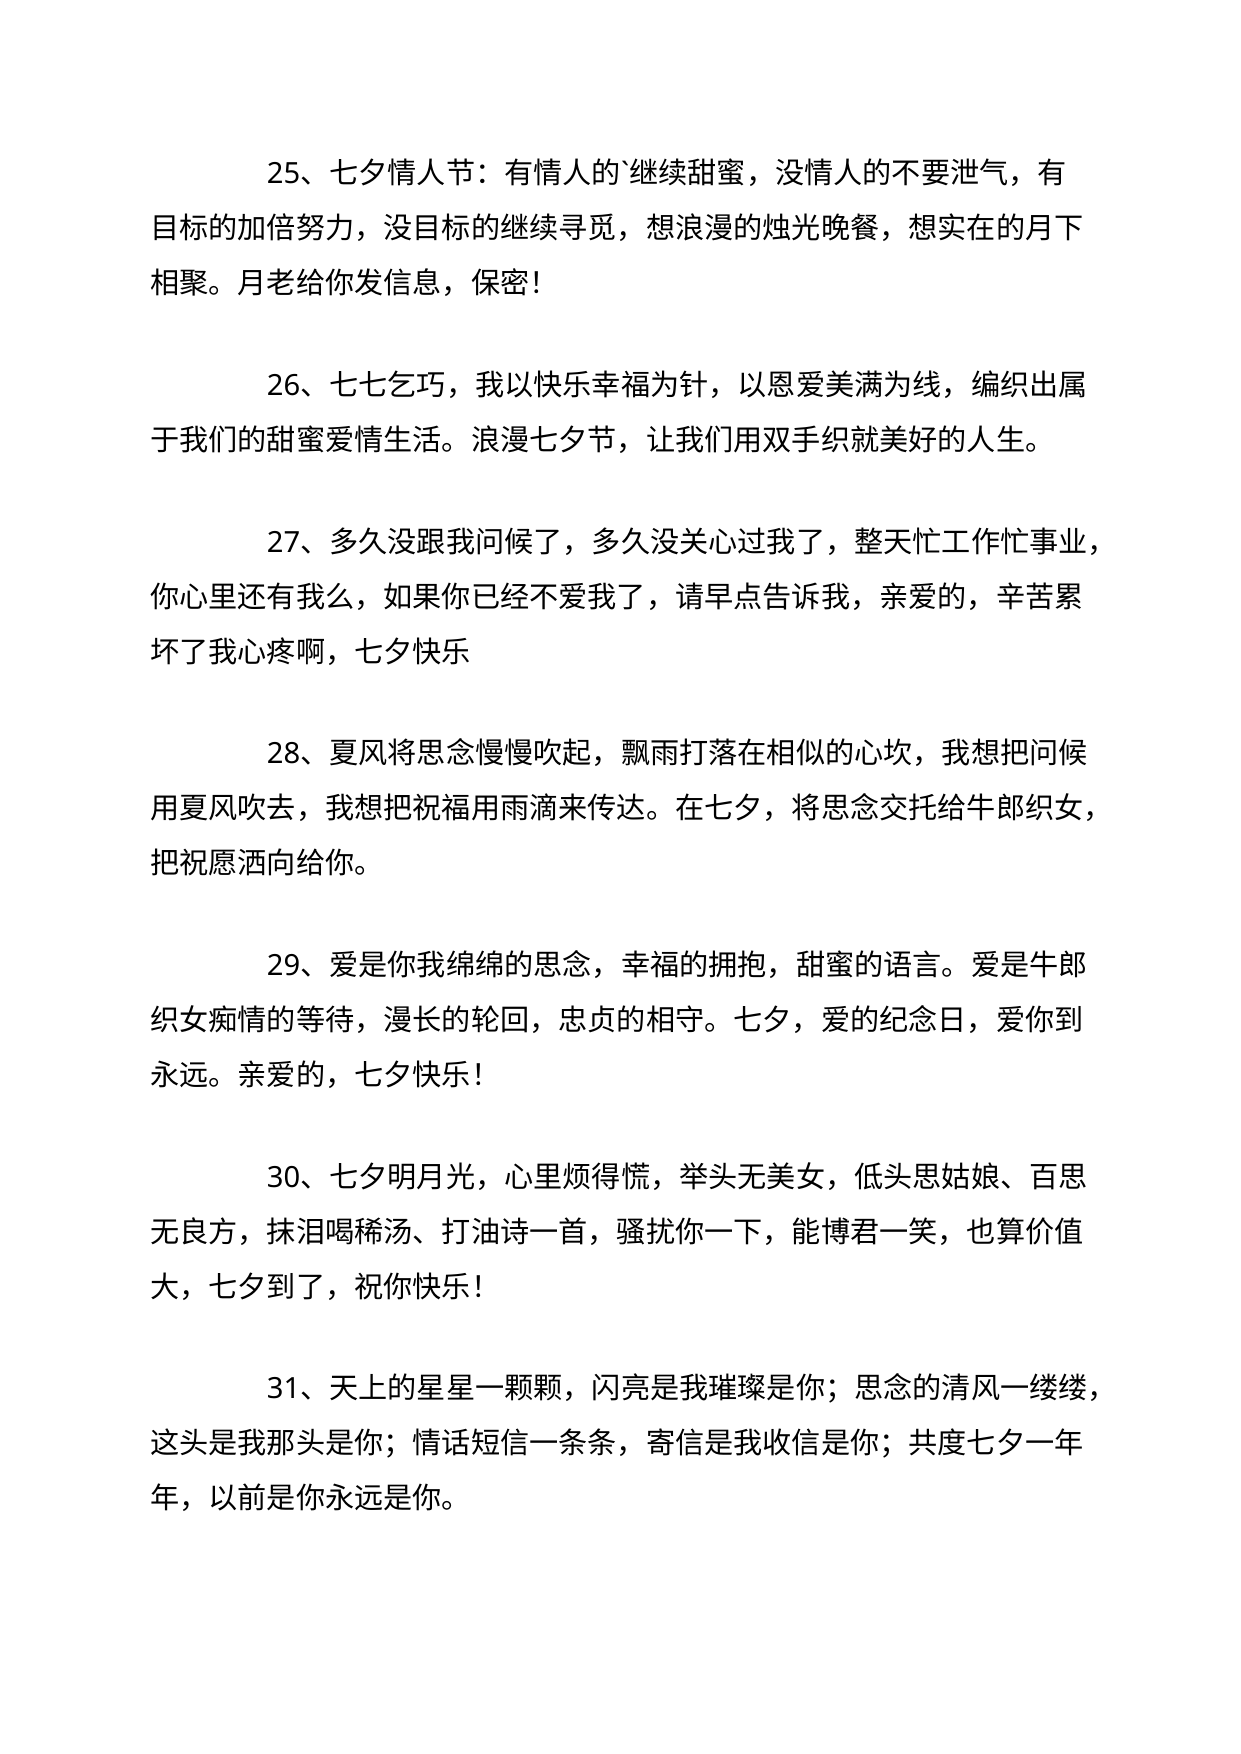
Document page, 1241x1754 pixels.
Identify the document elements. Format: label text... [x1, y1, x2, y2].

text 31、天上的星星一颗颗，闪亮是我璀璨是你；思念的清风一缕缕，这头是我那头是你；情话短信一条条，寄信是我收信是你；共度七夕一年年，以前是你永远是你。 [150, 1365, 1090, 1517]
text 28、夏风将思念慢慢吹起，飘雨打落在相似的心坎，我想把问候用夏风吹去，我想把祝福用雨滴来传达。在七夕，将思念交托给牛郎织女，把祝愿洒向给你。 [150, 730, 1090, 882]
text 29、爱是你我绵绵的思念，幸福的拥抱，甜蜜的语言。爱是牛郎织女痴情的等待，漫长的轮回，忠贞的相守。七夕，爱的纪念日，爱你到永远。亲爱的，七夕快乐！ [150, 942, 1090, 1094]
text 26、七七乞巧，我以快乐幸福为针，以恩爱美满为线，编织出属于我们的甜蜜爱情生活。浪漫七夕节，让我们用双手织就美好的人生。 [150, 362, 1090, 459]
text 25、七夕情人节：有情人的`继续甜蜜，没情人的不要泄气，有目标的加倍努力，没目标的继续寻觅，想浪漫的烛光晚餐，想实在的月下相聚。月老给你发信息，保密！ [150, 150, 1090, 302]
text 30、七夕明月光，心里烦得慌，举头无美女，低头思姑娘、百思无良方，抹泪喝稀汤、打油诗一首，骚扰你一下，能博君一笑，也算价值大，七夕到了，祝你快乐！ [150, 1153, 1090, 1306]
text 27、多久没跟我问候了，多久没关心过我了，整天忙工作忙事业，你心里还有我么，如果你已经不爱我了，请早点告诉我，亲爱的，辛苦累坏了我心疼啊，七夕快乐 [150, 518, 1090, 671]
